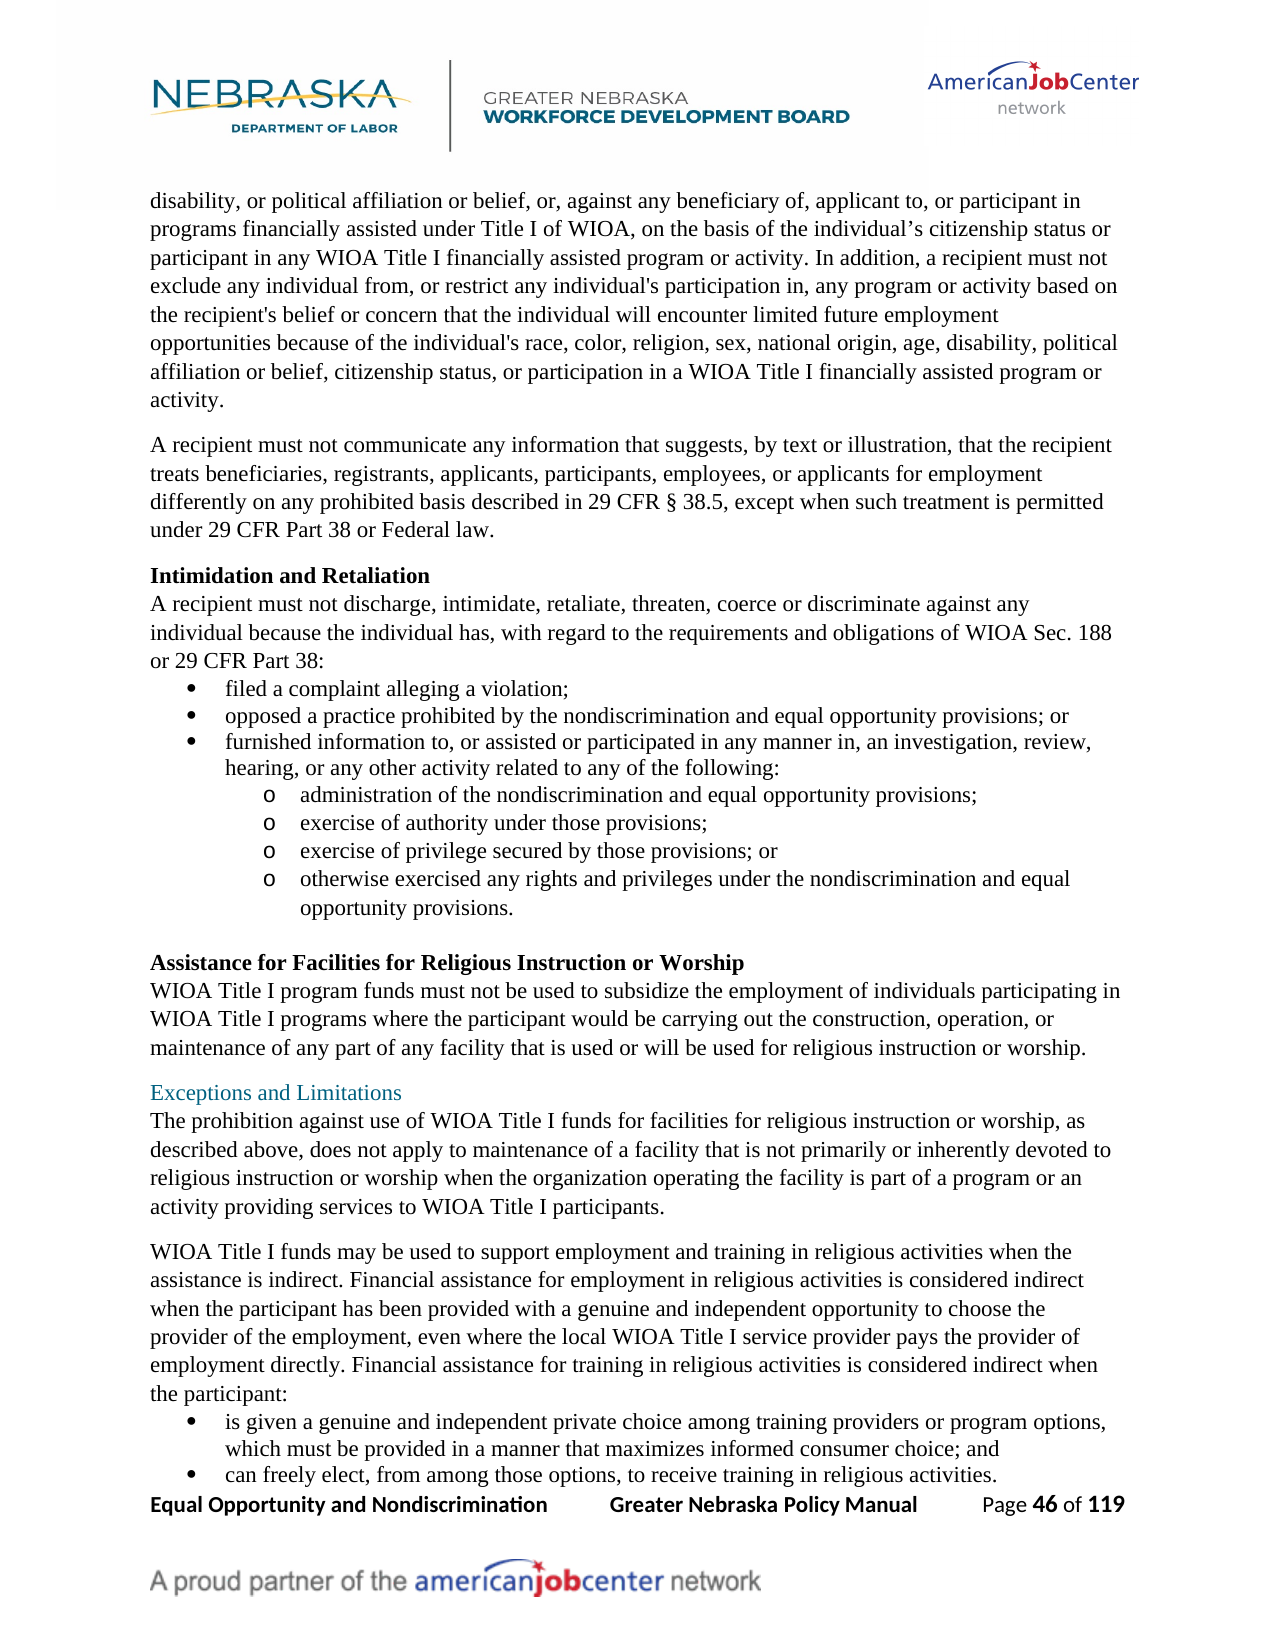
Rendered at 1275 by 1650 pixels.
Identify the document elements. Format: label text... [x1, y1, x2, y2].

list furnished information to, or assisted or participated in any manner in, an investigation, review, hearing, or any other activity related to any of the following: [187, 728, 1125, 781]
text The prohibition against use of WIOA Title I funds for facilities for religious instruction or worship, as described above, does not apply to maintenance of a facility that is not primarily or inherently devoted to religious instruction or worship when the organization operating the facility is part of a program or an activity providing services to WIOA Title I participants. [150, 1107, 1125, 1219]
text WIOA Title I program funds must not be used to subsidize the employment of individuals participating in WIOA Title I programs where the participant would be carrying out the construction, operation, or maintenance of any part of any facility that is used or will be used for religious instruction or worship. [150, 977, 1125, 1060]
text WIOA Title I funds may be used to support employment and training in religious activities when the assistance is indirect. Financial assistance for employment in religious activities is considered indirect when the participant has been provided with a genuine and independent opportunity to choose the provider of the employment, even where the local WIOA Title I service provider pays the provider of employment directly. Financial assistance for training in religious activities is considered indirect when the participant: [150, 1238, 1125, 1406]
list exercise of privilege secured by those provisions; or [262, 837, 1125, 866]
list can freely elect, from among those options, to receive training in religious activities. [187, 1461, 1125, 1487]
text Intimidation and Retaliation [150, 562, 1125, 588]
list administration of the nondiscrimination and equal opportunity provisions; [262, 781, 1125, 809]
text Assistance for Facilities for Religious Instruction or Worship [150, 948, 1125, 975]
text A recipient must not communicate any information that suggests, by text or illustration, that the recipient treats beneficiaries, registrants, applicants, participants, employees, or applicants for employment differently on any prohibited basis described in 29 CFR § 38.5, except when such treatment is permitted under 29 CFR Part 38 or Federal law. [150, 431, 1125, 543]
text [150, 187, 1125, 412]
list otherwise exercised any rights and privileges under the nondiscrimination and equal opportunity provisions. [262, 866, 1125, 920]
picture [56, 0, 1139, 210]
list is given a genuine and independent private choice among training providers or program options, which must be provided in a manner that maximizes informed consumer choice; and [187, 1408, 1125, 1461]
text A recipient must not discharge, intimidate, retaliate, threaten, coerce or discriminate against any individual because the individual has, with regard to the requirements and obligations of WIOA Sec. 188 or 29 CFR Part 38: [150, 590, 1125, 673]
text Exceptions and Limitations [150, 1079, 1125, 1105]
list opposed a practice prohibited by the nondiscrimination and equal opportunity provisions; or [187, 702, 1125, 728]
list filed a complaint alleging a violation; [187, 675, 1125, 702]
picture [150, 1559, 761, 1597]
list exercise of authority under those provisions; [262, 809, 1125, 837]
